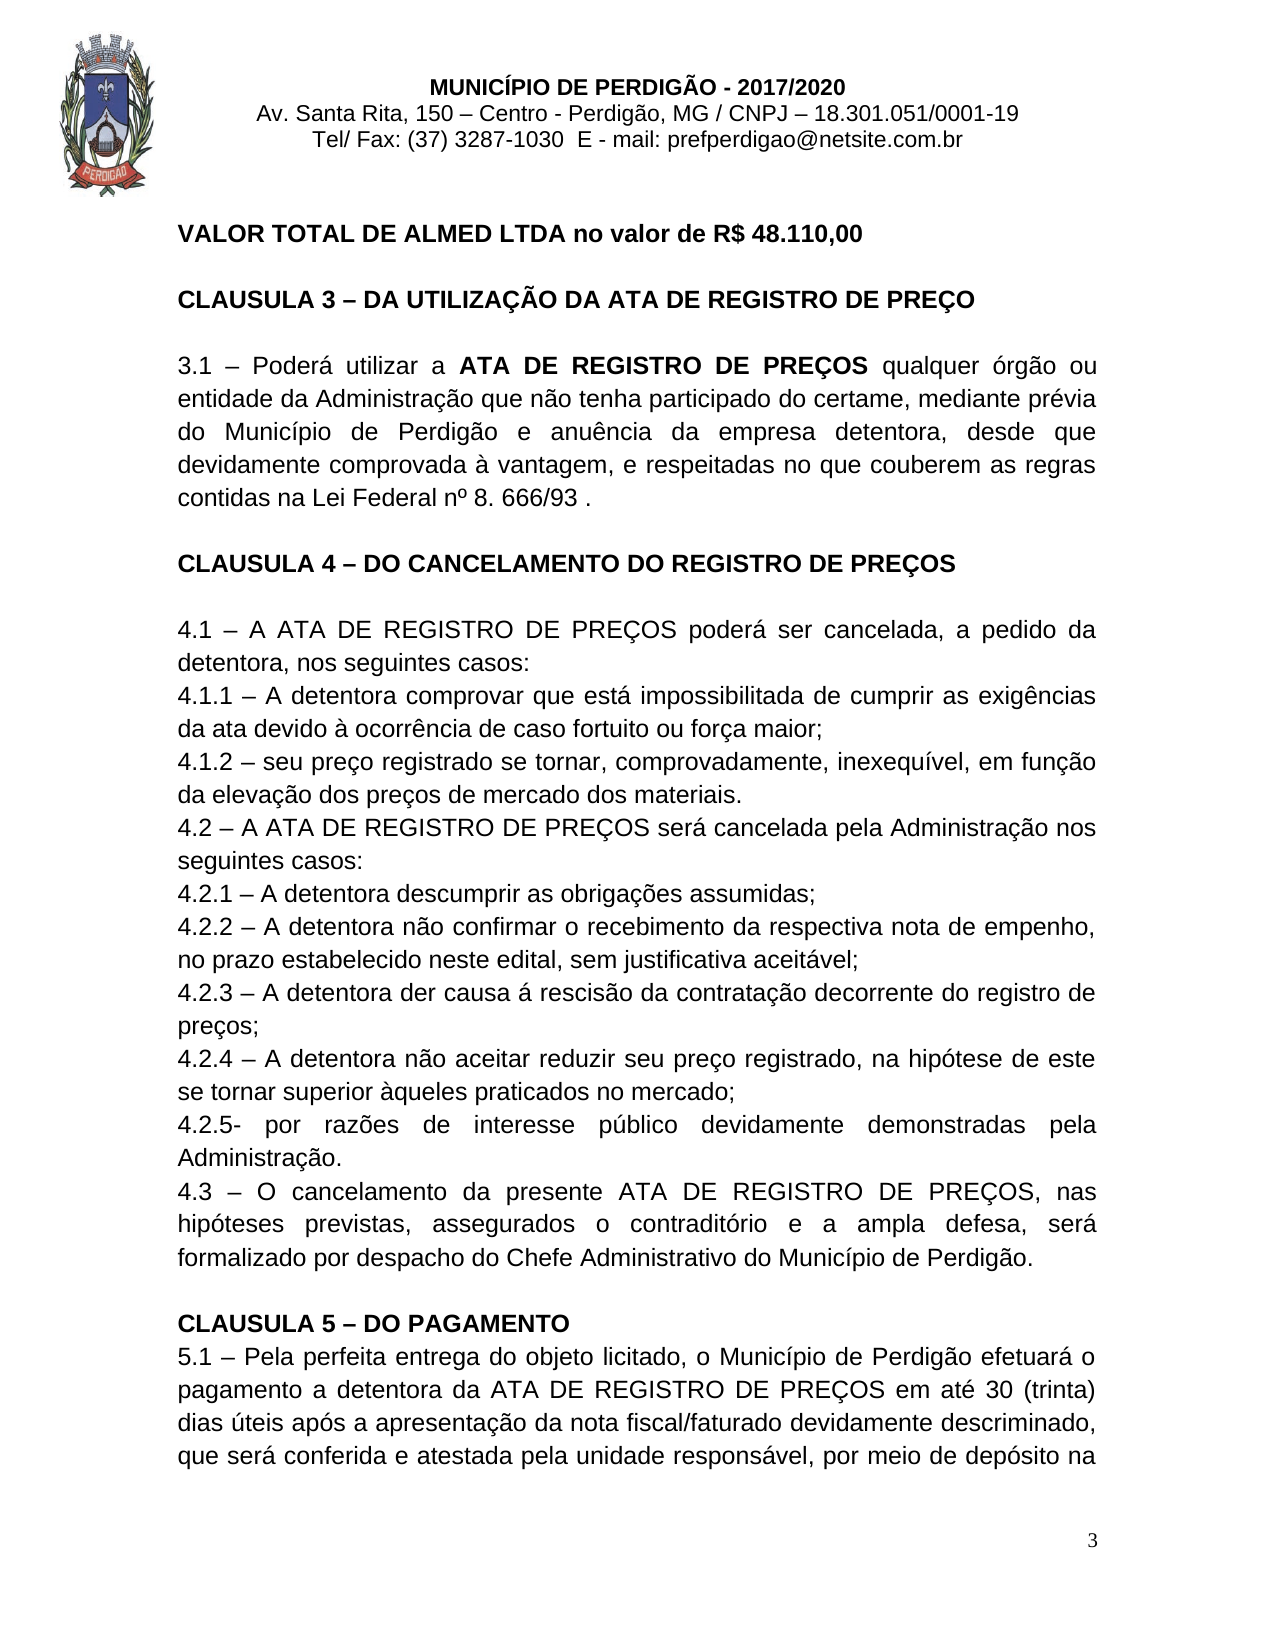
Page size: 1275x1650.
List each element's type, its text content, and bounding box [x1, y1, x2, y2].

text 4.2 – A ATA DE REGISTRO DE PREÇOS será cancelada pela Administração nos seguintes casos: [177, 813, 1098, 875]
text 4.2.3 – A detentora der causa á rescisão da contratação decorrente do registro de preços; [177, 978, 1098, 1040]
text 4.2.5- por razões de interesse público devidamente demonstradas pela Administração. [177, 1110, 1098, 1172]
text CLAUSULA 5 – DO PAGAMENTO [177, 1308, 1098, 1337]
text 4.2.4 – A detentora não aceitar reduzir seu preço registrado, na hipótese de este se tornar superior àqueles praticados no mercado; [177, 1044, 1098, 1106]
text CLAUSULA 3 – DA UTILIZAÇÃO DA ATA DE REGISTRO DE PREÇO [177, 285, 1098, 314]
picture [59, 31, 157, 197]
text 4.1 – A ATA DE REGISTRO DE PREÇOS poderá ser cancelada, a pedido da detentora, nos seguintes casos: [177, 615, 1098, 677]
text 4.2.2 – A detentora não confirmar o recebimento da respectiva nota de empenho, no prazo estabelecido neste edital, sem justificativa aceitável; [177, 912, 1098, 974]
text 4.1.2 – seu preço registrado se tornar, comprovadamente, inexequível, em função da elevação dos preços de mercado dos materiais. [177, 747, 1098, 809]
text 4.1.1 – A detentora comprovar que está impossibilitada de cumprir as exigências da ata devido à ocorrência de caso fortuito ou força maior; [177, 681, 1098, 743]
text VALOR TOTAL DE ALMED LTDA no valor de R$ 48.110,00 [177, 219, 1098, 248]
text 4.2.1 – A detentora descumprir as obrigações assumidas; [177, 879, 1098, 908]
text CLAUSULA 4 – DO CANCELAMENTO DO REGISTRO DE PREÇOS [177, 549, 1098, 578]
text 4.3 – O cancelamento da presente ATA DE REGISTRO DE PREÇOS, nas hipóteses previstas, assegurados o contraditório e a ampla defesa, será formalizado por despacho do Chefe Administrativo do Município de Perdigão. [177, 1176, 1098, 1271]
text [177, 1342, 1098, 1469]
text 3.1 – Poderá utilizar a ATA DE REGISTRO DE PREÇOS qualquer órgão ou entidade da Administração que não tenha participado do certame, mediante prévia do Município de Perdigão e anuência da empresa detentora, desde que devidamente comprovada à vantagem, e respeitadas no que couberem as regras contidas na Lei Federal nº 8. 666/93 . [177, 351, 1098, 512]
